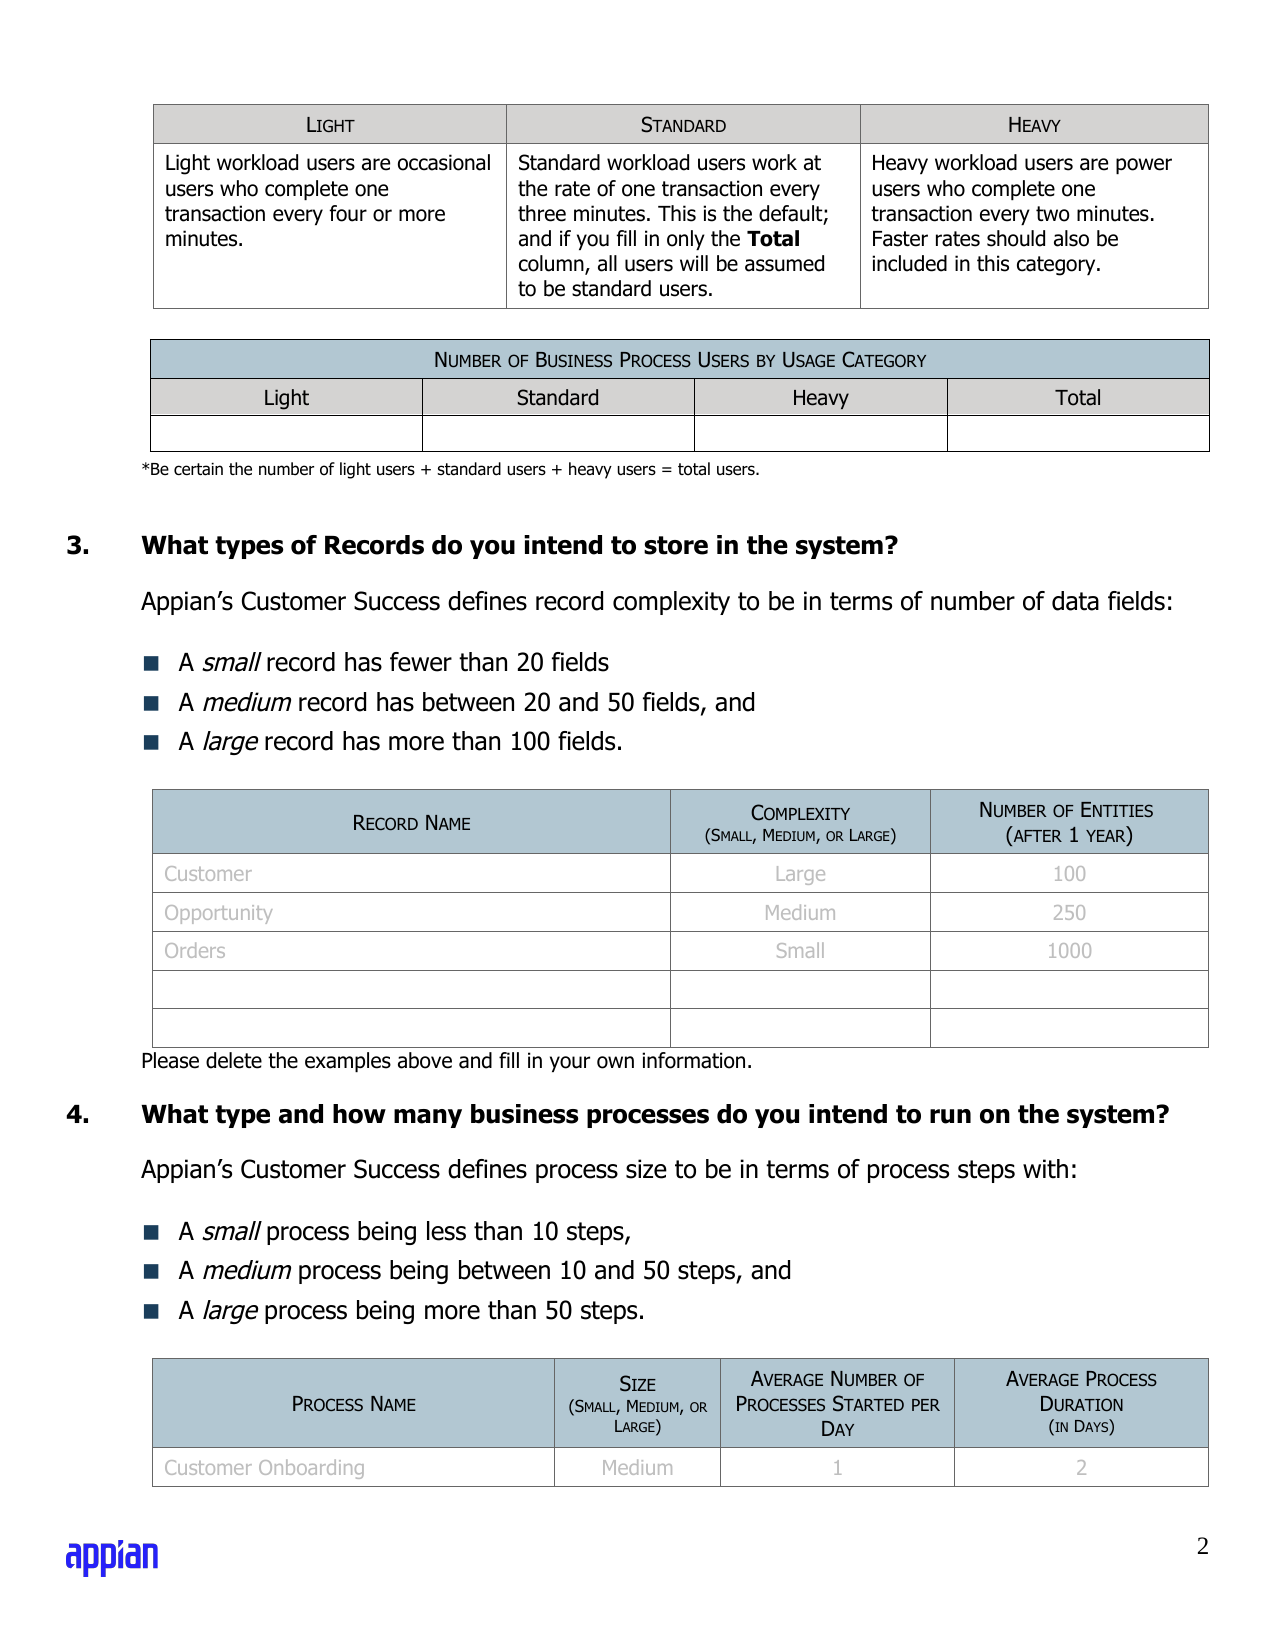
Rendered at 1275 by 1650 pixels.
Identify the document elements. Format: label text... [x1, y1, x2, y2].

table_header Number of Business Process Users by Usage Category [151, 340, 1209, 378]
table_cell 1000 [931, 932, 1208, 969]
table_cell [153, 1009, 670, 1047]
list A large process being more than 50 steps. [141, 1288, 1209, 1328]
picture [66, 1540, 158, 1577]
table_cell Customer [153, 854, 670, 892]
table_cell Large [671, 854, 930, 892]
list A small process being less than 10 steps, [141, 1209, 1209, 1248]
table_header Standard [507, 105, 860, 143]
list A medium process being between 10 and 50 steps, and [141, 1248, 1209, 1288]
table_cell Opportunity [153, 893, 670, 931]
list A medium record has between 20 and 50 fields, and [141, 680, 1209, 719]
table_cell [948, 416, 1209, 451]
table_cell Customer Onboarding [153, 1448, 554, 1486]
table_cell [671, 1009, 930, 1047]
text Please delete the examples above and fill in your own information. [141, 1048, 1209, 1073]
table_cell Small [671, 932, 930, 969]
table_cell 250 [931, 893, 1208, 931]
table_cell [151, 416, 422, 451]
table_cell [695, 416, 947, 451]
table_header Complexity (Small, Medium, or Large) [671, 790, 930, 853]
list A large record has more than 100 fields. [141, 719, 1209, 759]
table_header Size (Small, Medium, or Large) [555, 1359, 720, 1447]
table_cell [931, 1009, 1208, 1047]
table_header Heavy [861, 105, 1208, 143]
table_header Process Name [153, 1359, 554, 1447]
text Appian’s Customer Success defines process size to be in terms of process steps with: [141, 1153, 1209, 1184]
table_cell Standard workload users work at the rate of one transaction every three minutes. This is the default; and if you fill in only the Total column, all users will be assumed to be standard users. [507, 144, 860, 307]
table_cell Heavy [695, 379, 947, 414]
table_cell Heavy workload users are power users who complete one transaction every two minutes. Faster rates should also be included in this category. [861, 144, 1208, 307]
table_cell [931, 971, 1208, 1008]
table_cell Medium [555, 1448, 720, 1486]
table_header Average Number of Processes Started per Day [721, 1359, 954, 1447]
table_header Number of Entities (after 1 year) [931, 790, 1208, 853]
table_cell 100 [931, 854, 1208, 892]
list What type and how many business processes do you intend to run on the system? [66, 1098, 1209, 1128]
text *Be certain the number of light users + standard users + heavy users = total users. [141, 458, 1209, 478]
table_cell Light [151, 379, 422, 414]
list What types of Records do you intend to store in the system? [66, 530, 1209, 560]
table_header Record Name [153, 790, 670, 853]
table_header Average Process Duration (in Days) [955, 1359, 1208, 1447]
table_cell Light workload users are occasional users who complete one transaction every four or more minutes. [154, 144, 506, 307]
table_cell 1 [721, 1448, 954, 1486]
table_cell Orders [153, 932, 670, 969]
table_cell 2 [955, 1448, 1208, 1486]
table_header Light [154, 105, 506, 143]
table_cell [423, 416, 694, 451]
table_cell [671, 971, 930, 1008]
list A small record has fewer than 20 fields [141, 640, 1209, 680]
text Appian’s Customer Success defines record complexity to be in terms of number of data fields: [141, 585, 1209, 615]
table_cell Medium [671, 893, 930, 931]
table_cell Standard [423, 379, 694, 414]
table_cell [153, 971, 670, 1008]
table_cell Total [948, 379, 1209, 414]
